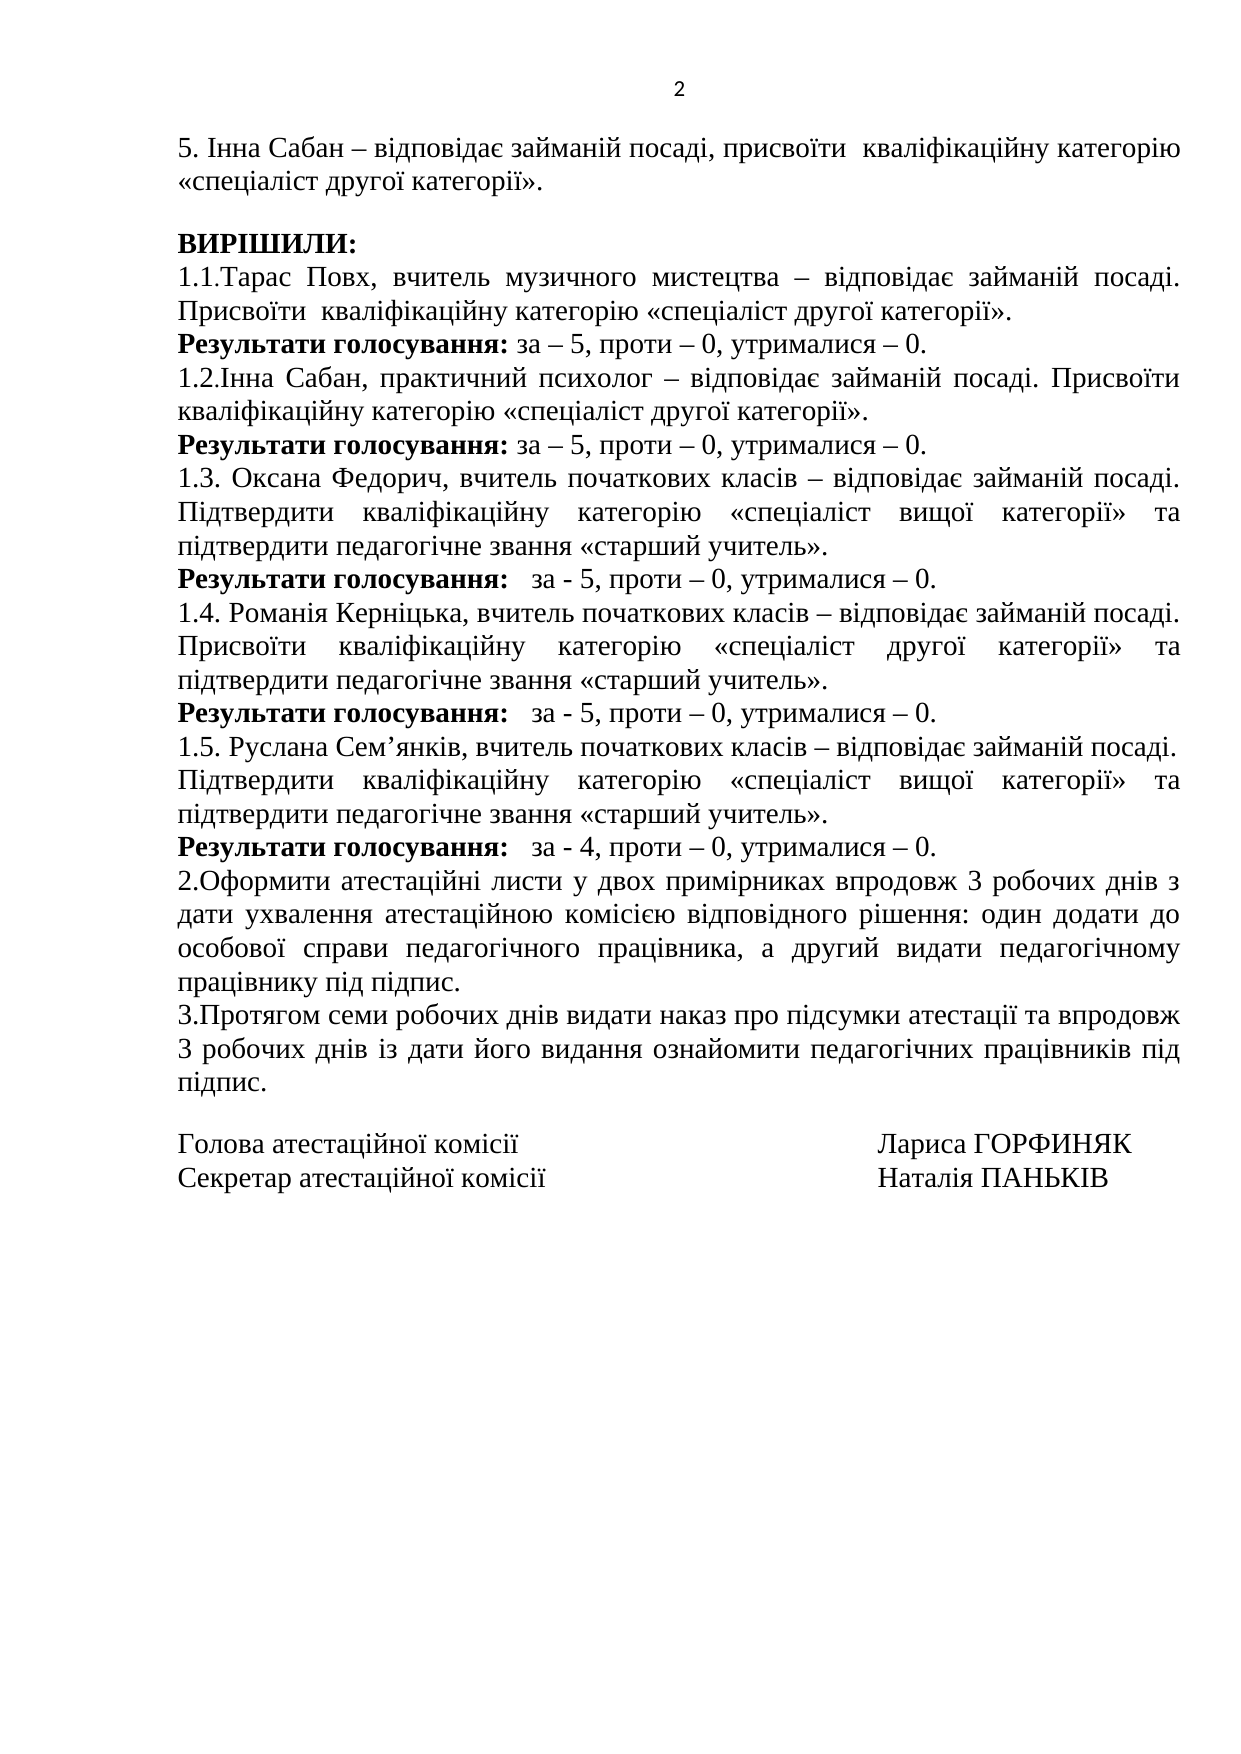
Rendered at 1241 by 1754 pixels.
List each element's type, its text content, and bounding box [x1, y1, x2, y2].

text Результати голосування: за – 5, проти – 0, утрималися – 0. [177, 326, 1181, 360]
text 1.5. Руслана Сем’янків, вчитель початкових класів – відповідає займаній посаді. [177, 729, 1181, 762]
text Результати голосування: за - 5, проти – 0, утрималися – 0. [177, 695, 1181, 729]
text 1.4. Романія Керніцька, вчитель початкових класів – відповідає займаній посаді. Присвоїти кваліфікаційну категорію «спеціаліст другої категорії» та підтвердити педагогічне звання «старший учитель». [177, 595, 1181, 695]
text Голова атестаційної комісії Лариса ГОРФИНЯК [177, 1127, 1181, 1160]
text 5. Інна Сабан – відповідає займаній посаді, присвоїти кваліфікаційну категорію «спеціаліст другої категорії». [177, 130, 1181, 197]
text 1.3. Оксана Федорич, вчитель початкових класів – відповідає займаній посаді. Підтвердити кваліфікаційну категорію «спеціаліст вищої категорії» та підтвердити педагогічне звання «старший учитель». [177, 461, 1181, 561]
text ВИРІШИЛИ: [177, 226, 1181, 259]
text 3.Протягом семи робочих днів видати наказ про підсумки атестації та впродовж 3 робочих днів із дати його видання ознайомити педагогічних працівників під підпис. [177, 997, 1181, 1098]
text 1.2.Інна Сабан, практичний психолог – відповідає займаній посаді. Присвоїти кваліфікаційну категорію «спеціаліст другої категорії». [177, 360, 1181, 427]
text 1.1.Тарас Повх, вчитель музичного мистецтва – відповідає займаній посаді. Присвоїти кваліфікаційну категорію «спеціаліст другої категорії». [177, 259, 1181, 326]
text Результати голосування: за - 5, проти – 0, утрималися – 0. [177, 561, 1181, 595]
text Результати голосування: за – 5, проти – 0, утрималися – 0. [177, 427, 1181, 461]
text Підтвердити кваліфікаційну категорію «спеціаліст вищої категорії» та підтвердити педагогічне звання «старший учитель». [177, 762, 1181, 829]
text Секретар атестаційної комісії Наталія ПАНЬКІВ [177, 1160, 1181, 1194]
text 2.Оформити атестаційні листи у двох примірниках впродовж 3 робочих днів з дати ухвалення атестаційною комісією відповідного рішення: один додати до особової справи педагогічного працівника, а другий видати педагогічному працівнику під підпис. [177, 863, 1181, 997]
text Результати голосування: за - 4, проти – 0, утрималися – 0. [177, 829, 1181, 863]
